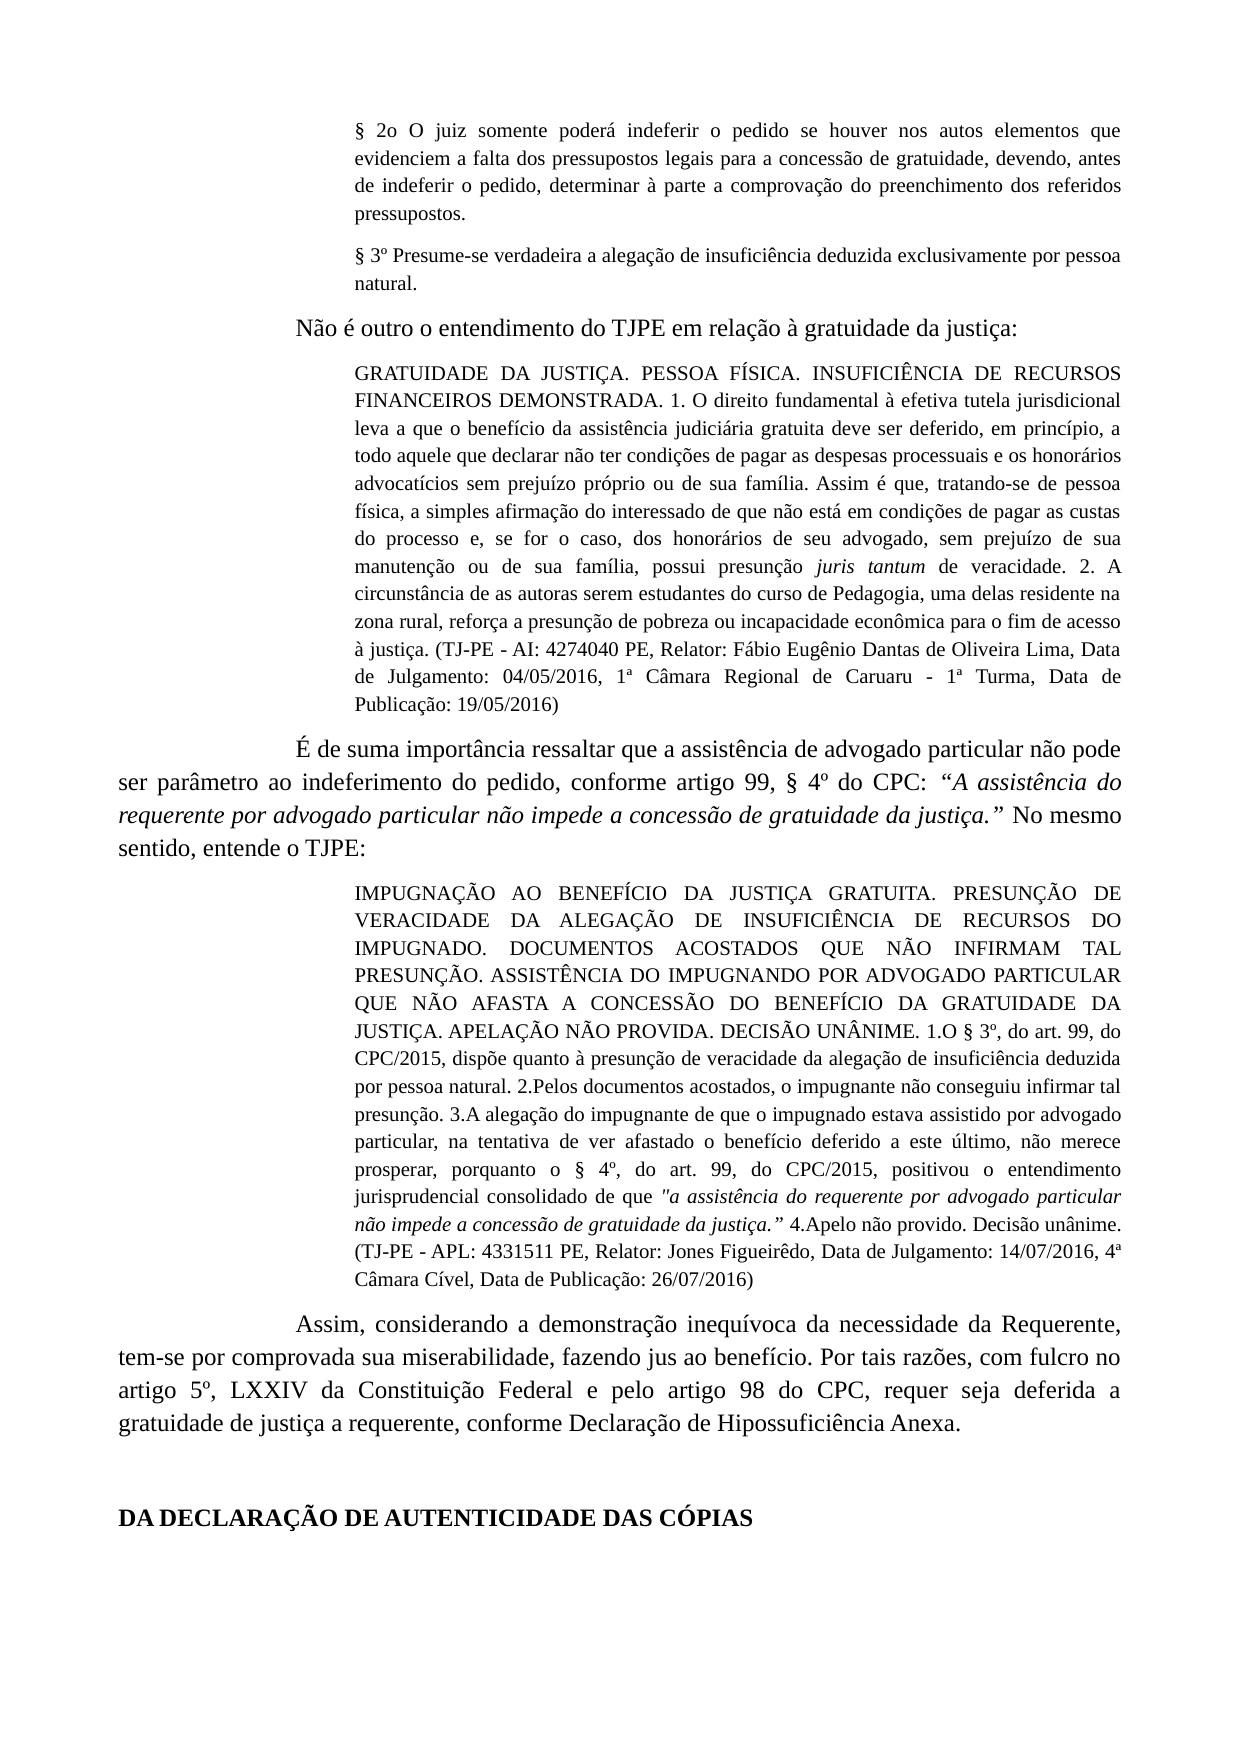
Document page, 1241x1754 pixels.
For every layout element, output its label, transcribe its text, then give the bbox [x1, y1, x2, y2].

text § 3º Presume-se verdadeira a alegação de insuficiência deduzida exclusivamente por pessoa natural. [354, 243, 1122, 295]
text DA DECLARAÇÃO DE AUTENTICIDADE DAS CÓPIAS [118, 1503, 1122, 1532]
text IMPUGNAÇÃO AO BENEFÍCIO DA JUSTIÇA GRATUITA. PRESUNÇÃO DE VERACIDADE DA ALEGAÇÃO DE INSUFICIÊNCIA DE RECURSOS DO IMPUGNADO. DOCUMENTOS ACOSTADOS QUE NÃO INFIRMAM TAL PRESUNÇÃO. ASSISTÊNCIA DO IMPUGNANDO POR ADVOGADO PARTICULAR QUE NÃO AFASTA A CONCESSÃO DO BENEFÍCIO DA GRATUIDADE DA JUSTIÇA. APELAÇÃO NÃO PROVIDA. DECISÃO UNÂNIME. 1.O § 3º, do art. 99, do CPC/2015, dispõe quanto à presunção de veracidade da alegação de insuficiência deduzida por pessoa natural. 2.Pelos documentos acostados, o impugnante não conseguiu infirmar tal presunção. 3.A alegação do impugnante de que o impugnado estava assistido por advogado particular, na tentativa de ver afastado o benefício deferido a este último, não merece prosperar, porquanto o § 4º, do art. 99, do CPC/2015, positivou o entendimento jurisprudencial consolidado de que "a assistência do requerente por advogado particular não impede a concessão de gratuidade da justiça.” 4.Apelo não provido. Decisão unânime.(TJ-PE - APL: 4331511 PE, Relator: Jones Figueirêdo, Data de Julgamento: 14/07/2016, 4ª Câmara Cível, Data de Publicação: 26/07/2016) [354, 881, 1122, 1291]
text Não é outro o entendimento do TJPE em relação à gratuidade da justiça: [118, 313, 1122, 342]
text Assim, considerando a demonstração inequívoca da necessidade da Requerente, tem-se por comprovada sua miserabilidade, fazendo jus ao benefício. Por tais razões, com fulcro no artigo 5º, LXXIV da Constituição Federal e pelo artigo 98 do CPC, requer seja deferida a gratuidade de justiça a requerente, conforme Declaração de Hipossuficiência Anexa. [118, 1309, 1122, 1437]
text É de suma importância ressaltar que a assistência de advogado particular não pode ser parâmetro ao indeferimento do pedido, conforme artigo 99, § 4º do CPC: “A assistência do requerente por advogado particular não impede a concessão de gratuidade da justiça.” No mesmo sentido, entende o TJPE: [118, 734, 1122, 862]
text GRATUIDADE DA JUSTIÇA. PESSOA FÍSICA. INSUFICIÊNCIA DE RECURSOS FINANCEIROS DEMONSTRADA. 1. O direito fundamental à efetiva tutela jurisdicional leva a que o benefício da assistência judiciária gratuita deve ser deferido, em princípio, a todo aquele que declarar não ter condições de pagar as despesas processuais e os honorários advocatícios sem prejuízo próprio ou de sua família. Assim é que, tratando-se de pessoa física, a simples afirmação do interessado de que não está em condições de pagar as custas do processo e, se for o caso, dos honorários de seu advogado, sem prejuízo de sua manutenção ou de sua família, possui presunção juris tantum de veracidade. 2. A circunstância de as autoras serem estudantes do curso de Pedagogia, uma delas residente na zona rural, reforça a presunção de pobreza ou incapacidade econômica para o fim de acesso à justiça. (TJ-PE - AI: 4274040 PE, Relator: Fábio Eugênio Dantas de Oliveira Lima, Data de Julgamento: 04/05/2016, 1ª Câmara Regional de Caruaru - 1ª Turma, Data de Publicação: 19/05/2016) [354, 361, 1122, 716]
text § 2o O juiz somente poderá indeferir o pedido se houver nos autos elementos que evidenciem a falta dos pressupostos legais para a concessão de gratuidade, devendo, antes de indeferir o pedido, determinar à parte a comprovação do preenchimento dos referidos pressupostos. [354, 118, 1122, 225]
